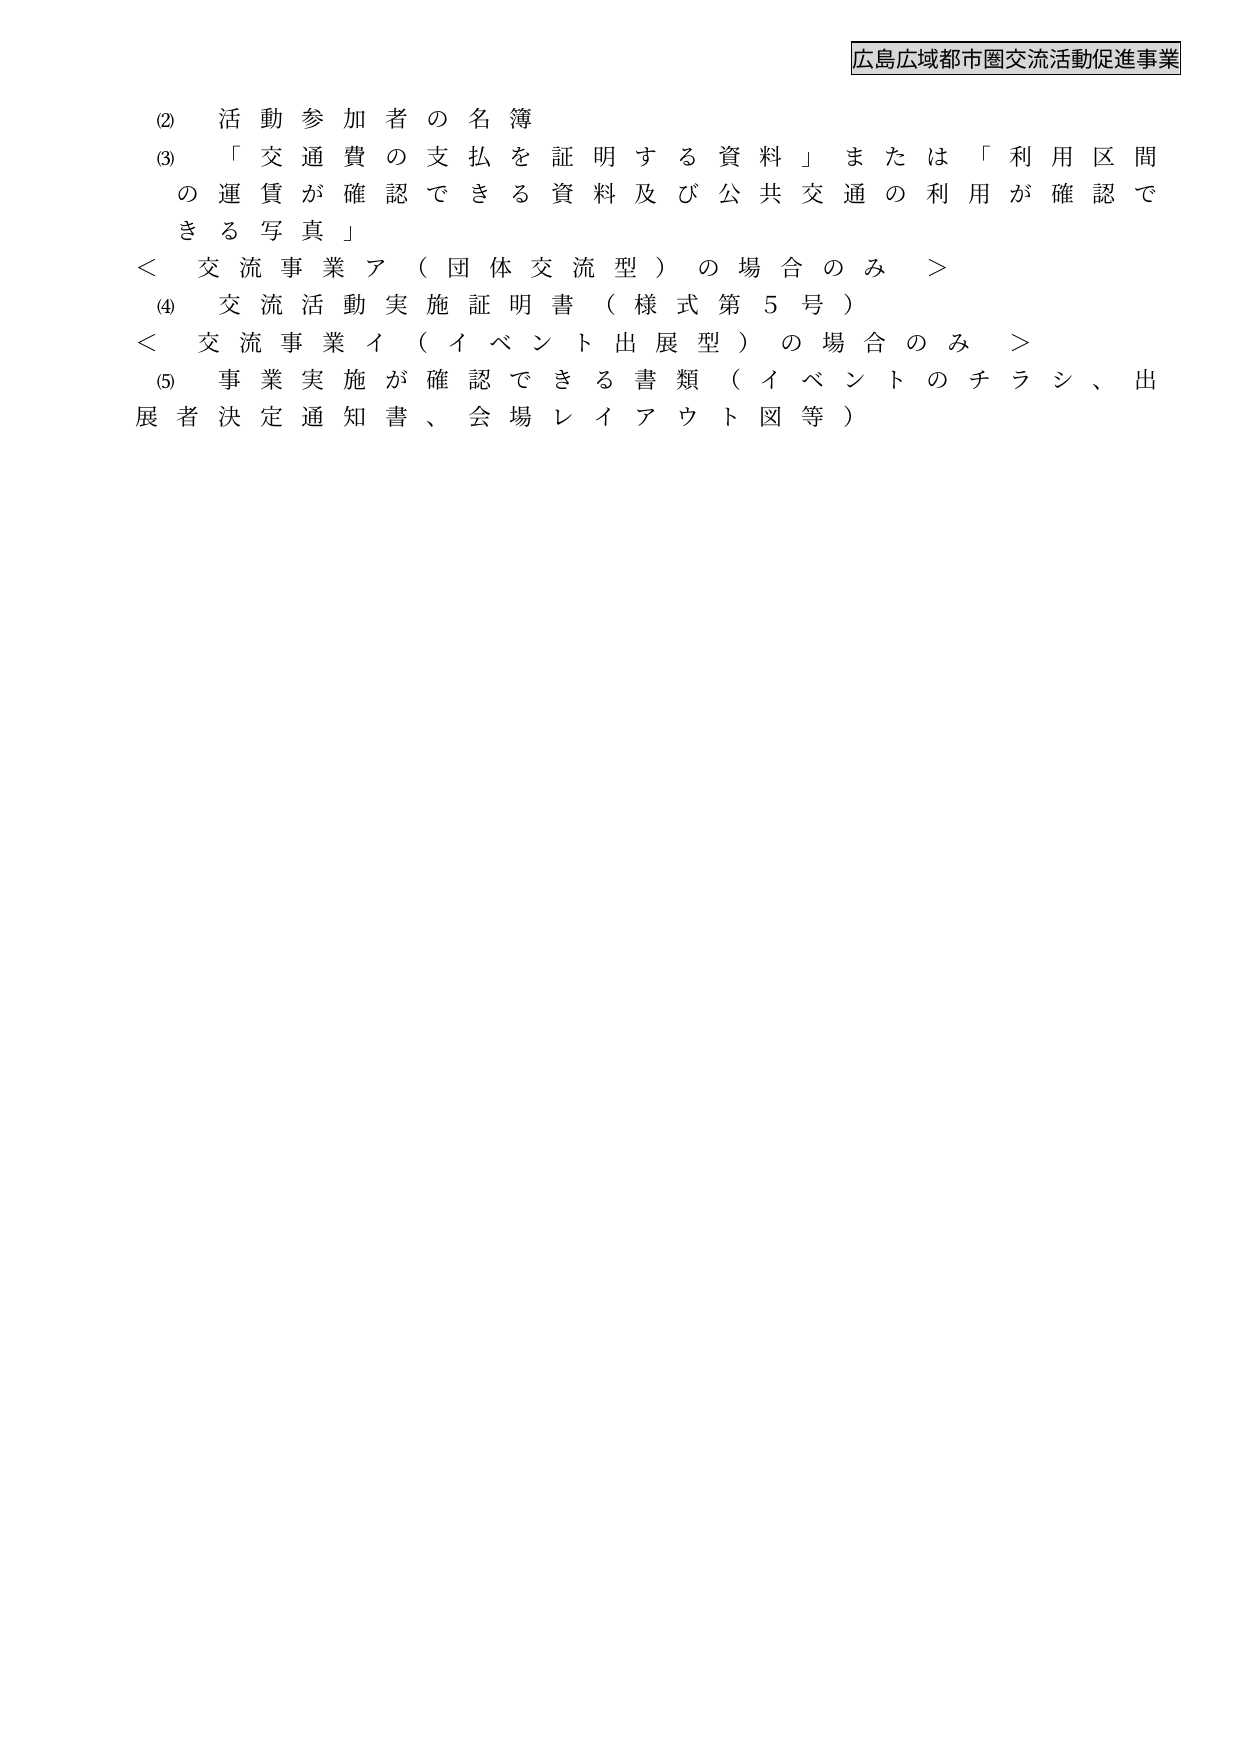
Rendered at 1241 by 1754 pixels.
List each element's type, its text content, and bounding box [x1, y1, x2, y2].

text 「交通費の支払を証明する資料」または「利用区間の運賃が確認できる資料及び公共交通の利用が確認できる写真」 [135, 137, 1177, 248]
text ＜ 交流事業ア（団体交流型）の場合のみ ＞ [93, 248, 1177, 286]
text 活動参加者の名簿 [135, 99, 1177, 137]
text ＜ 交流事業イ（イベント出展型）の場合のみ ＞ [93, 323, 1177, 360]
text 交流活動実施証明書（様式第５号） [135, 286, 1177, 323]
text 事業実施が確認できる書類（イベントのチラシ、出展者決定通知書、会場レイアウト図等） [114, 360, 1177, 434]
